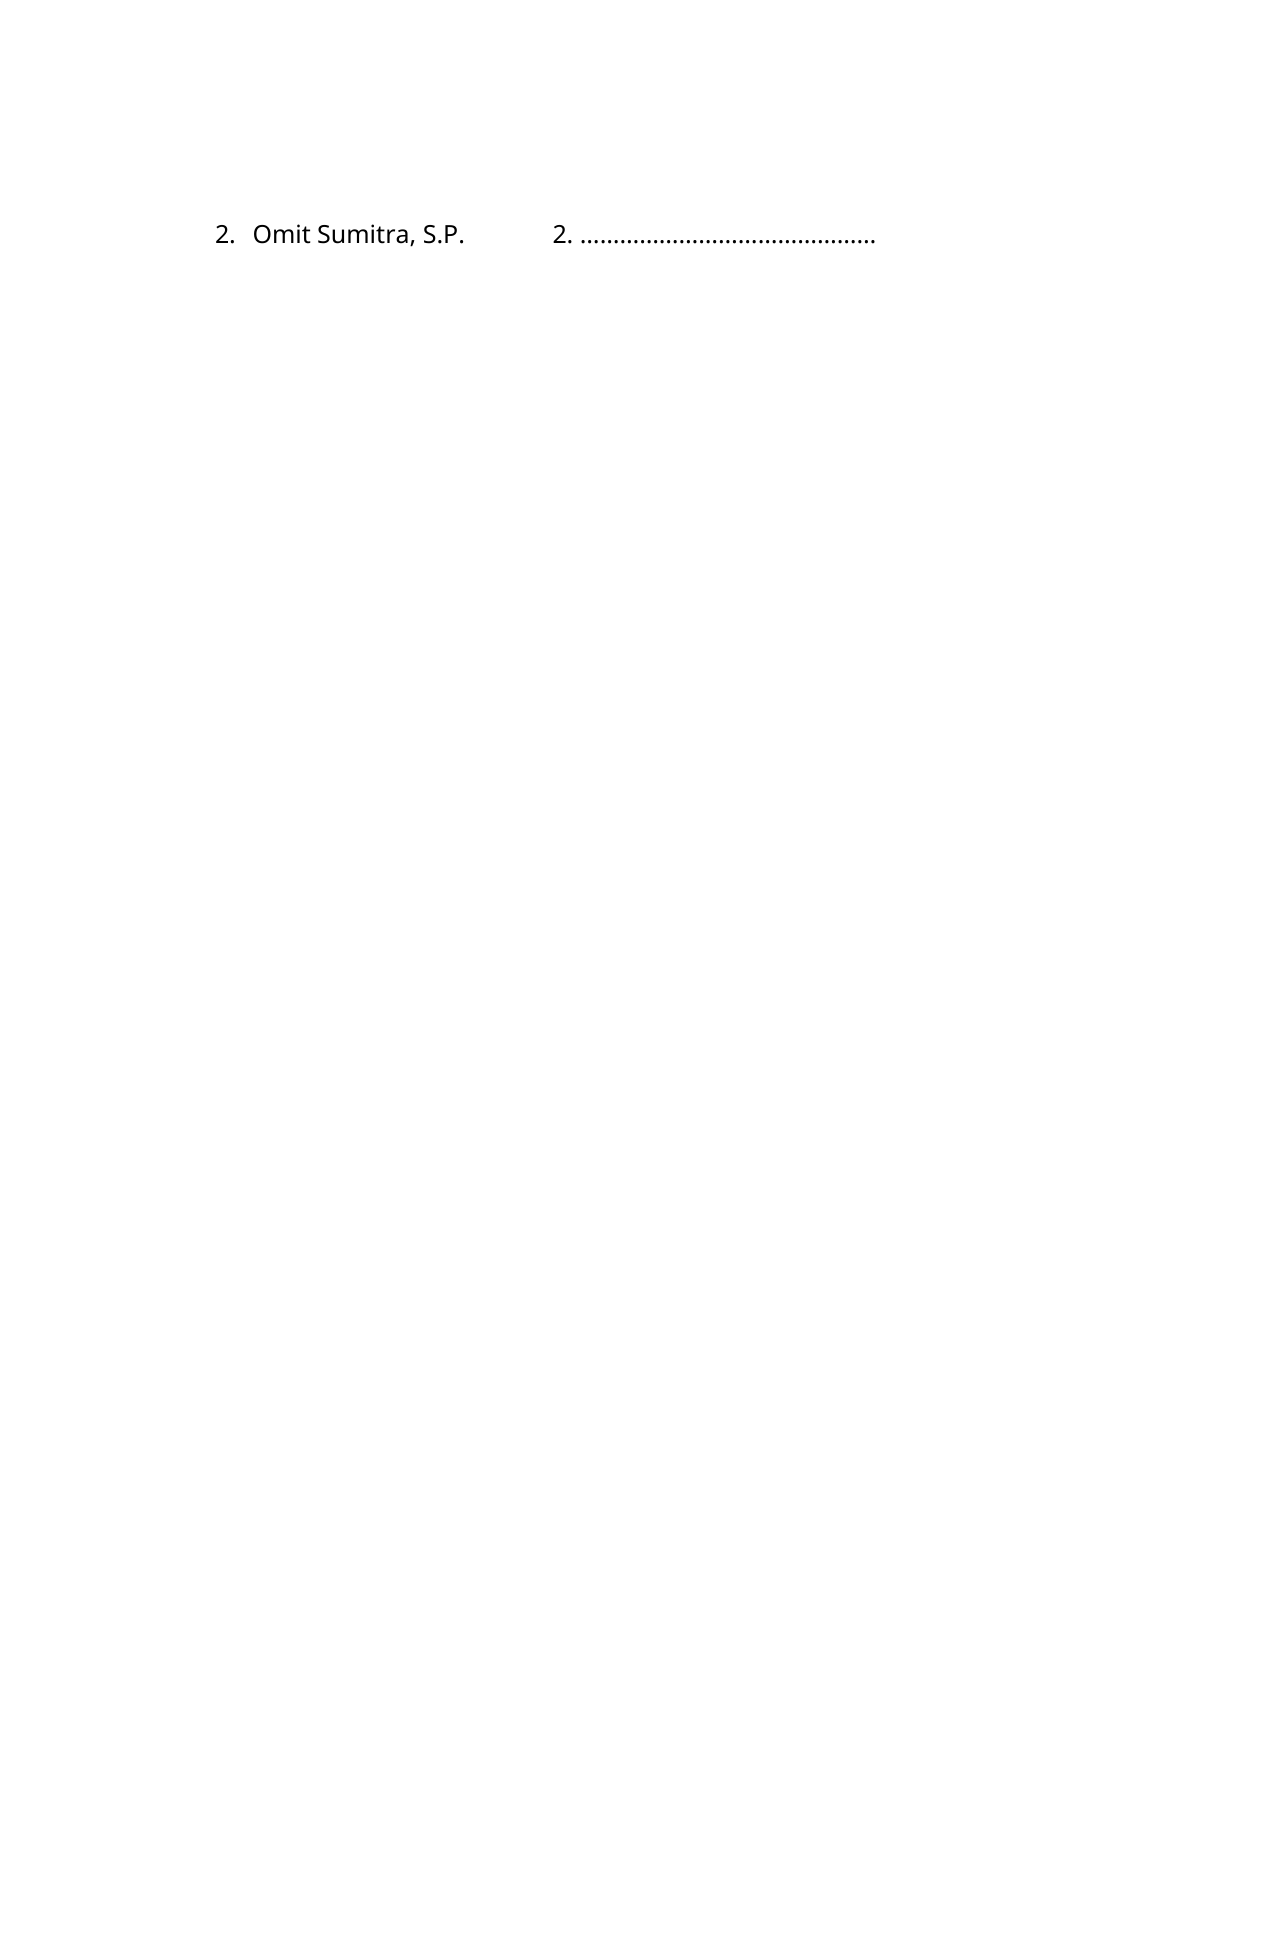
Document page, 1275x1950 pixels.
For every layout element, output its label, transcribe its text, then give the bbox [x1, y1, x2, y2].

list Omit Sumitra, S.P. 2. ……………………………………… [215, 216, 1127, 250]
